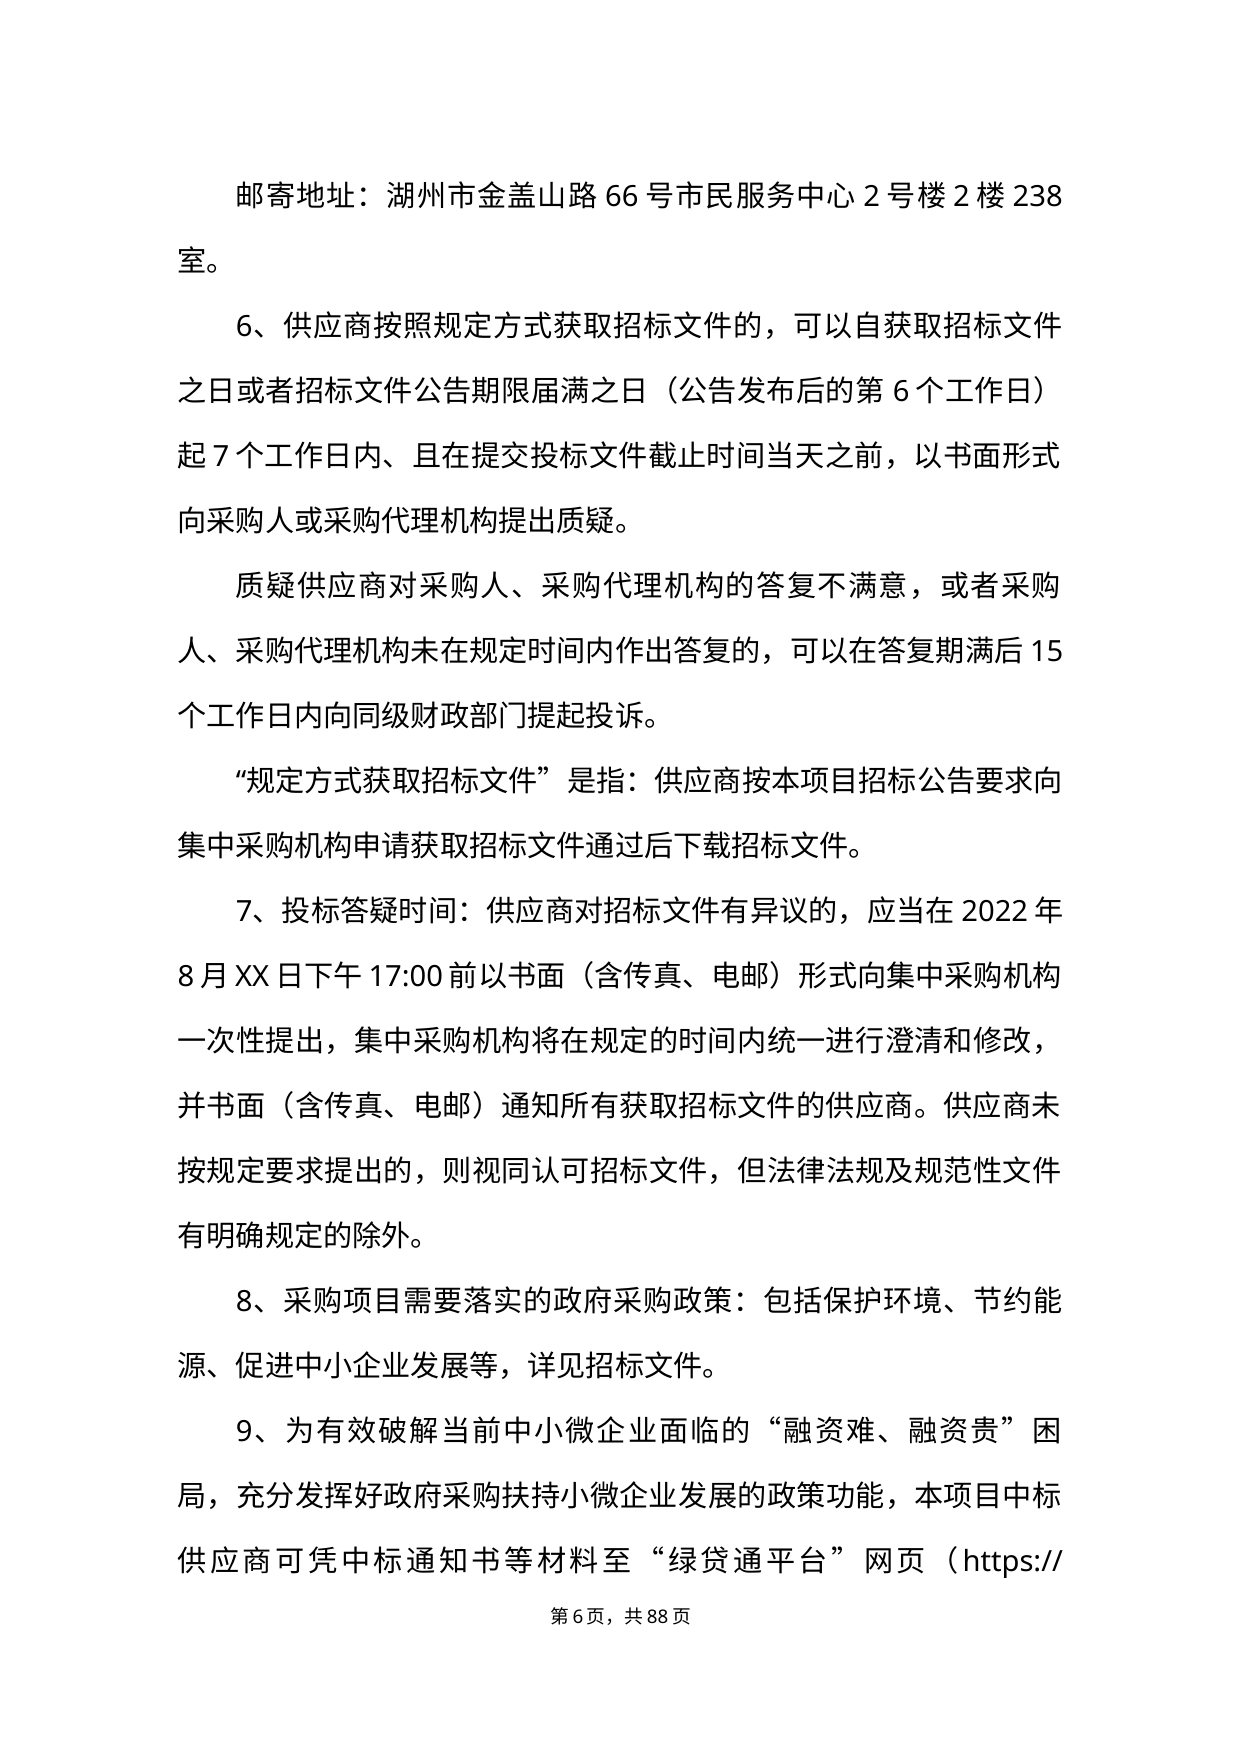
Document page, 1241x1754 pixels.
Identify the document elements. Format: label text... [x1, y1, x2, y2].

text 质疑供应商对采购人、采购代理机构的答复不满意，或者采购人、采购代理机构未在规定时间内作出答复的，可以在答复期满后15个工作日内向同级财政部门提起投诉。 [177, 551, 1063, 746]
text 6、供应商按照规定方式获取招标文件的，可以自获取招标文件之日或者招标文件公告期限届满之日（公告发布后的第6个工作日）起7个工作日内、且在提交投标文件截止时间当天之前，以书面形式向采购人或采购代理机构提出质疑。 [177, 291, 1063, 551]
text 8、采购项目需要落实的政府采购政策：包括保护环境、节约能源、促进中小企业发展等，详见招标文件。 [177, 1266, 1063, 1396]
text 7、投标答疑时间：供应商对招标文件有异议的，应当在2022年8月XX日下午17:00前以书面（含传真、电邮）形式向集中采购机构一次性提出，集中采购机构将在规定的时间内统一进行澄清和修改，并书面（含传真、电邮）通知所有获取招标文件的供应商。供应商未按规定要求提出的，则视同认可招标文件，但法律法规及规范性文件有明确规定的除外。 [177, 876, 1063, 1266]
text “规定方式获取招标文件”是指：供应商按本项目招标公告要求向集中采购机构申请获取招标文件通过后下载招标文件。 [177, 746, 1063, 876]
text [177, 1396, 1063, 1591]
text 邮寄地址：湖州市金盖山路66号市民服务中心2号楼2楼238室。 [177, 161, 1063, 291]
